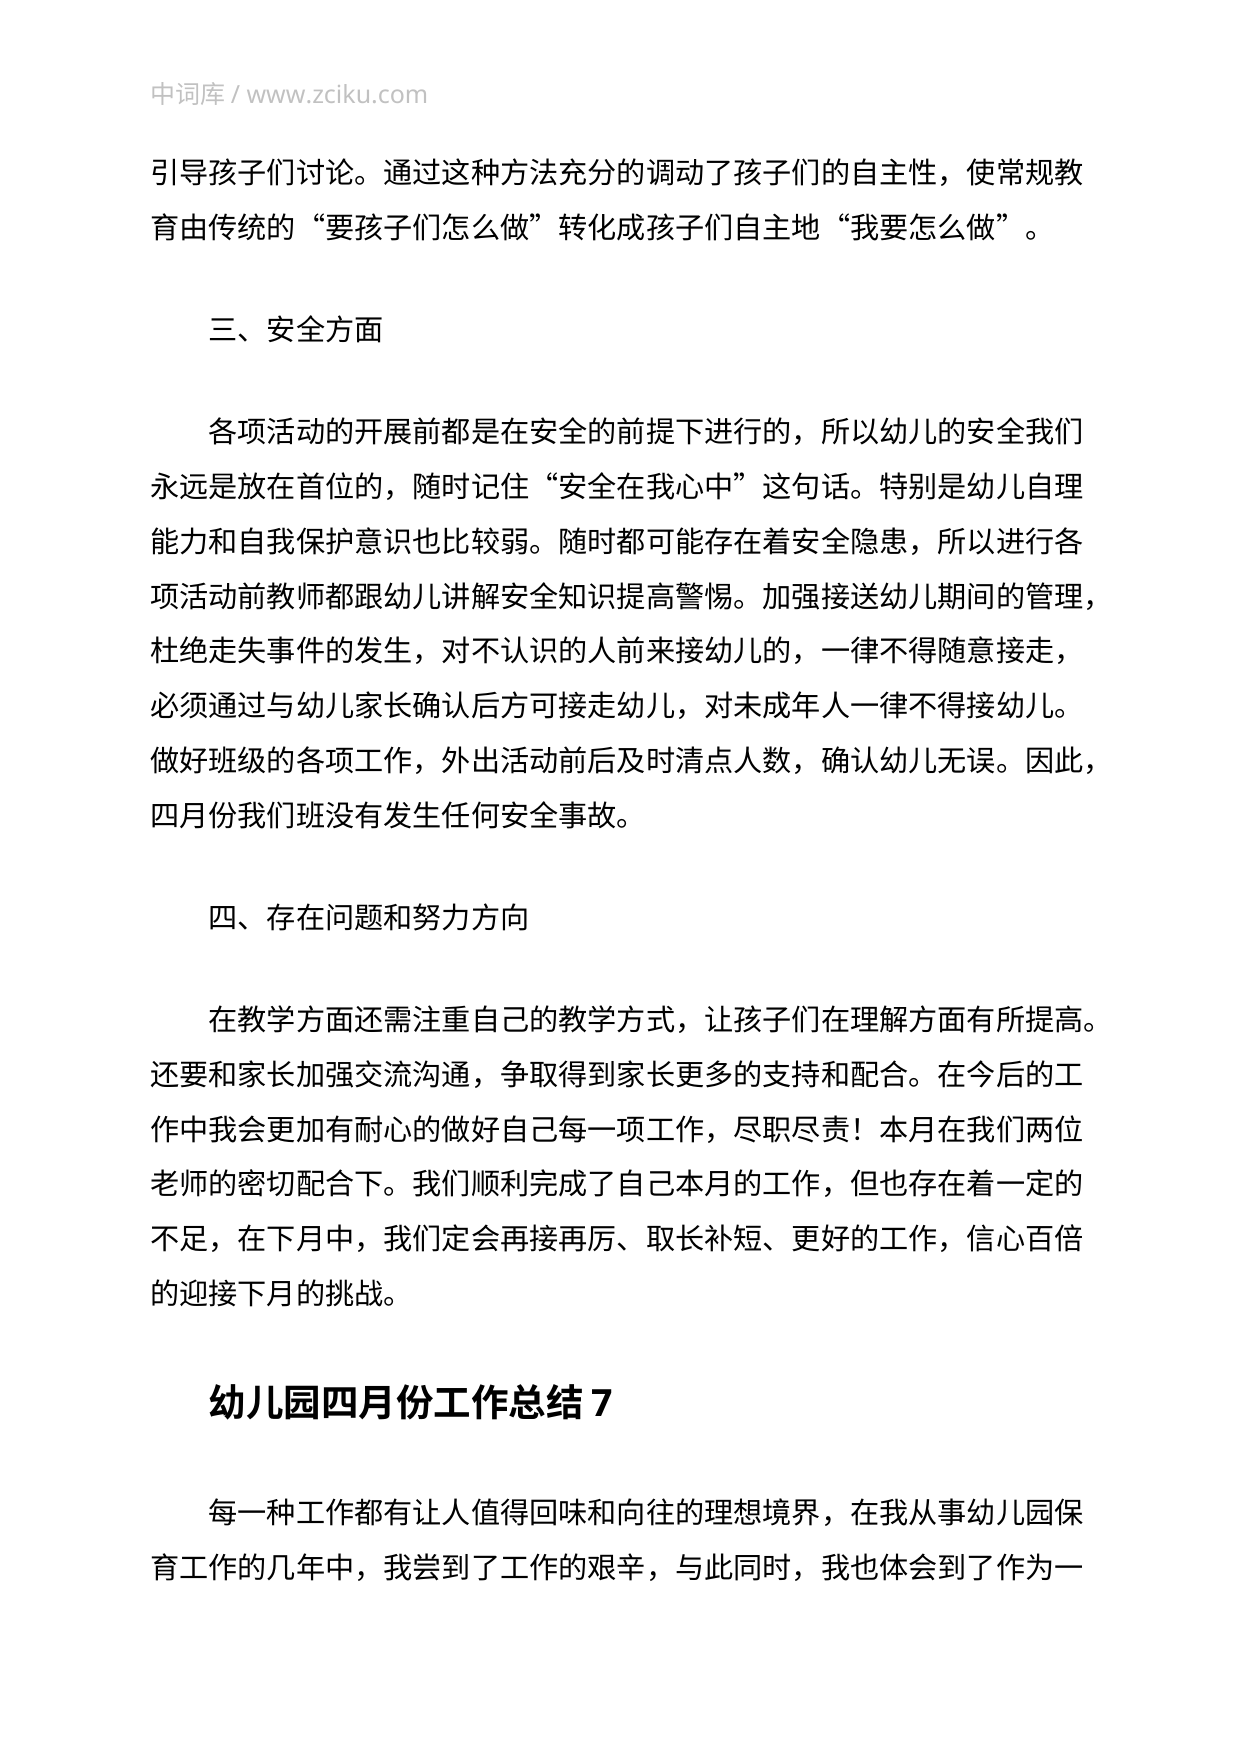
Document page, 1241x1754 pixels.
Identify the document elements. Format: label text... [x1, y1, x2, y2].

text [150, 150, 1090, 247]
text 四、存在问题和努力方向 [150, 894, 1090, 937]
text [150, 1490, 1090, 1587]
text 各项活动的开展前都是在安全的前提下进行的，所以幼儿的安全我们永远是放在首位的，随时记住“安全在我心中”这句话。特别是幼儿自理能力和自我保护意识也比较弱。随时都可能存在着安全隐患，所以进行各项活动前教师都跟幼儿讲解安全知识提高警惕。加强接送幼儿期间的管理，杜绝走失事件的发生，对不认识的人前来接幼儿的，一律不得随意接走，必须通过与幼儿家长确认后方可接走幼儿，对未成年人一律不得接幼儿。做好班级的各项工作，外出活动前后及时清点人数，确认幼儿无误。因此，四月份我们班没有发生任何安全事故。 [150, 408, 1090, 835]
text 在教学方面还需注重自己的教学方式，让孩子们在理解方面有所提高。还要和家长加强交流沟通，争取得到家长更多的支持和配合。在今后的工作中我会更加有耐心的做好自己每一项工作，尽职尽责！本月在我们两位老师的密切配合下。我们顺利完成了自己本月的工作，但也存在着一定的不足，在下月中，我们定会再接再厉、取长补短、更好的工作，信心百倍的迎接下月的挑战。 [150, 996, 1090, 1313]
text 三、安全方面 [150, 307, 1090, 349]
text 幼儿园四月份工作总结7 [150, 1372, 1090, 1427]
